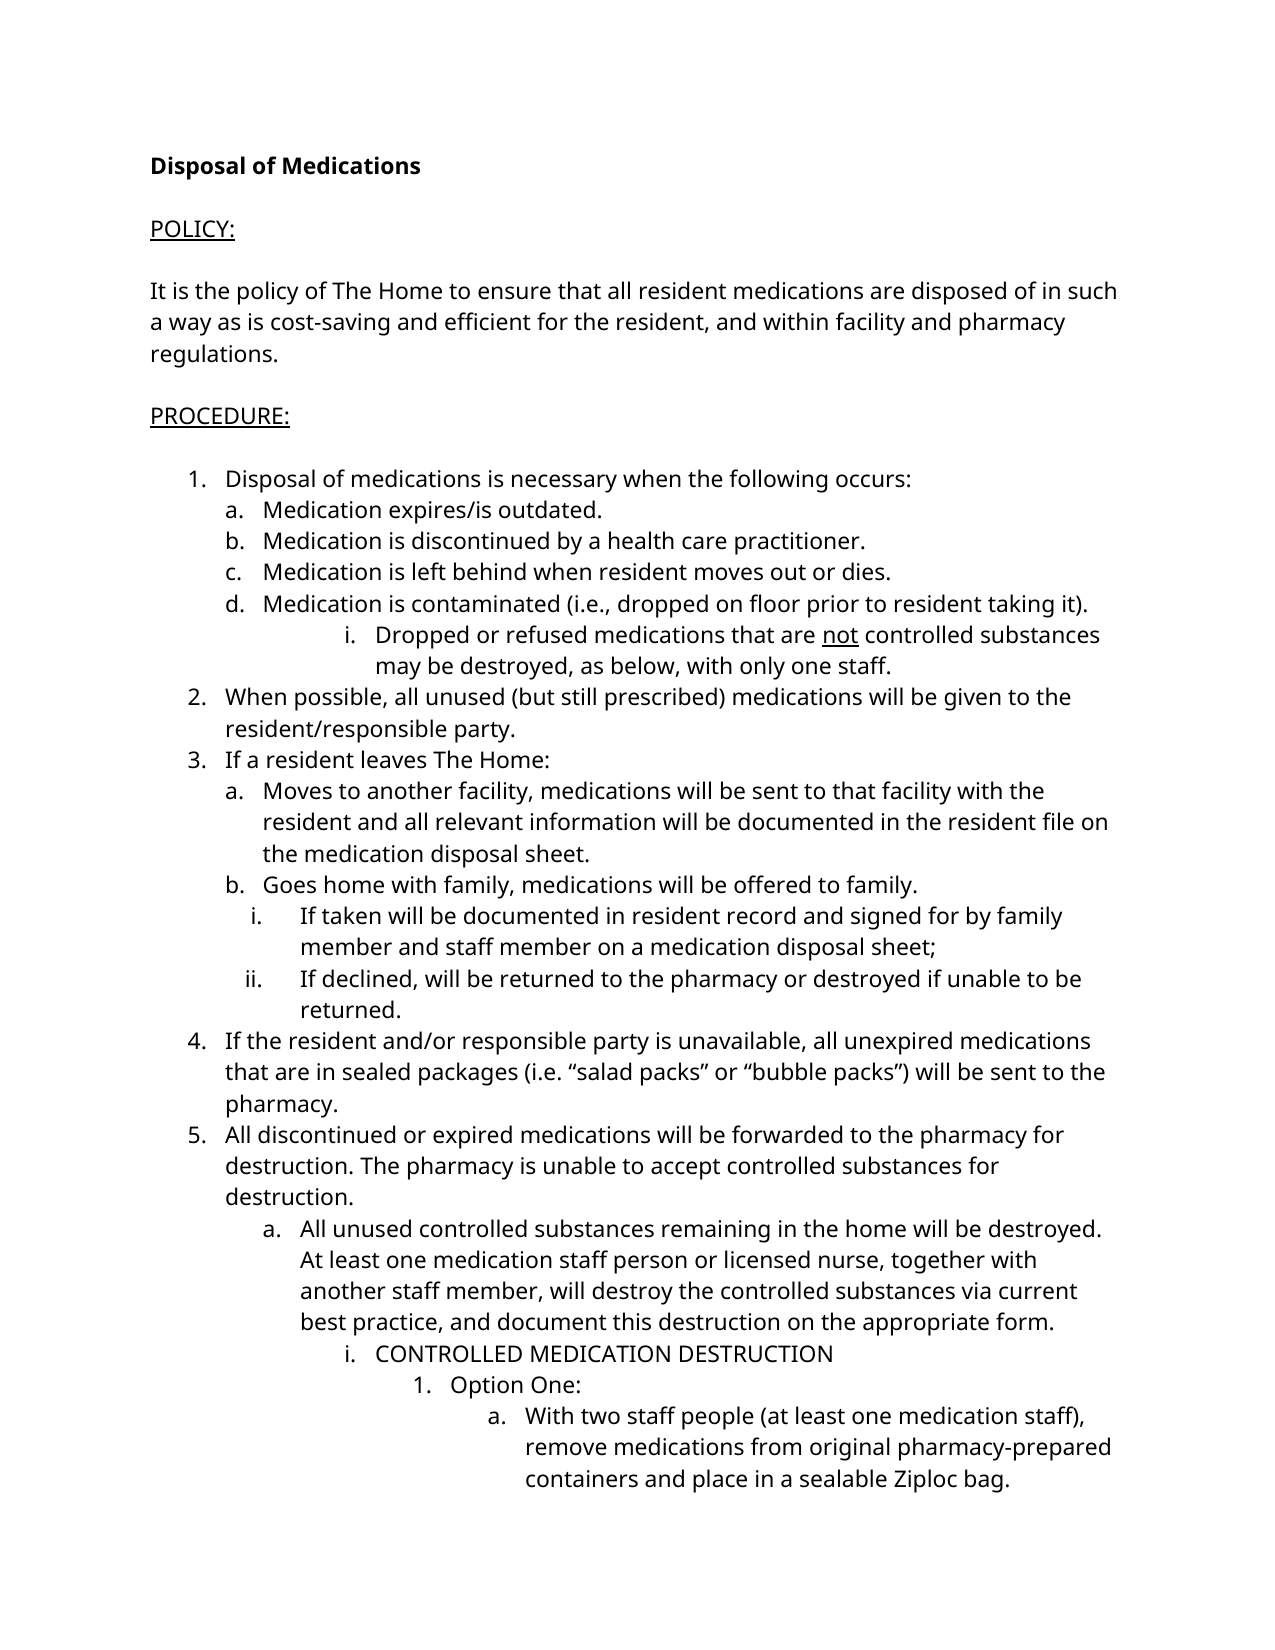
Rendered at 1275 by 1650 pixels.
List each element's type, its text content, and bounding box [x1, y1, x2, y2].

list All discontinued or expired medications will be forwarded to the pharmacy for destruction. The pharmacy is unable to accept controlled substances for destruction. [187, 1119, 1125, 1212]
text PROCEDURE: [150, 400, 1125, 431]
list CONTROLLED MEDICATION DESTRUCTION [356, 1337, 1125, 1369]
list When possible, all unused (but still prescribed) medications will be given to the resident/responsible party. [187, 681, 1125, 744]
list All unused controlled substances remaining in the home will be destroyed. At least one medication staff person or licensed nurse, together with another staff member, will destroy the controlled substances via current best practice, and document this destruction on the appropriate form. [262, 1212, 1125, 1337]
list Goes home with family, medications will be offered to family. [225, 869, 1125, 900]
list Option One: [412, 1369, 1125, 1400]
list If a resident leaves The Home: [187, 744, 1125, 775]
text POLICY: [150, 212, 1125, 244]
list Medication is contaminated (i.e., dropped on floor prior to resident taking it). [225, 587, 1125, 619]
list If taken will be documented in resident record and signed for by family member and staff member on a medication disposal sheet; [262, 900, 1125, 962]
list If declined, will be returned to the pharmacy or destroyed if unable to be returned. [262, 962, 1125, 1025]
list Dropped or refused medications that are not controlled substances may be destroyed, as below, with only one staff. [356, 619, 1125, 681]
list Disposal of medications is necessary when the following occurs: [187, 462, 1125, 494]
list Medication is left behind when resident moves out or dies. [225, 556, 1125, 587]
list Medication expires/is outdated. [225, 494, 1125, 525]
list If the resident and/or responsible party is unavailable, all unexpired medications that are in sealed packages (i.e. “salad packs” or “bubble packs”) will be sent to the pharmacy. [187, 1025, 1125, 1119]
list With two staff people (at least one medication staff), remove medications from original pharmacy-prepared containers and place in a sealable Ziploc bag. [487, 1400, 1125, 1494]
list Moves to another facility, medications will be sent to that facility with the resident and all relevant information will be documented in the resident file on the medication disposal sheet. [225, 775, 1125, 869]
text Disposal of Medications [150, 150, 1125, 181]
list Medication is discontinued by a health care practitioner. [225, 525, 1125, 556]
text It is the policy of The Home to ensure that all resident medications are disposed of in such a way as is cost-saving and efficient for the resident, and within facility and pharmacy regulations. [150, 275, 1125, 369]
